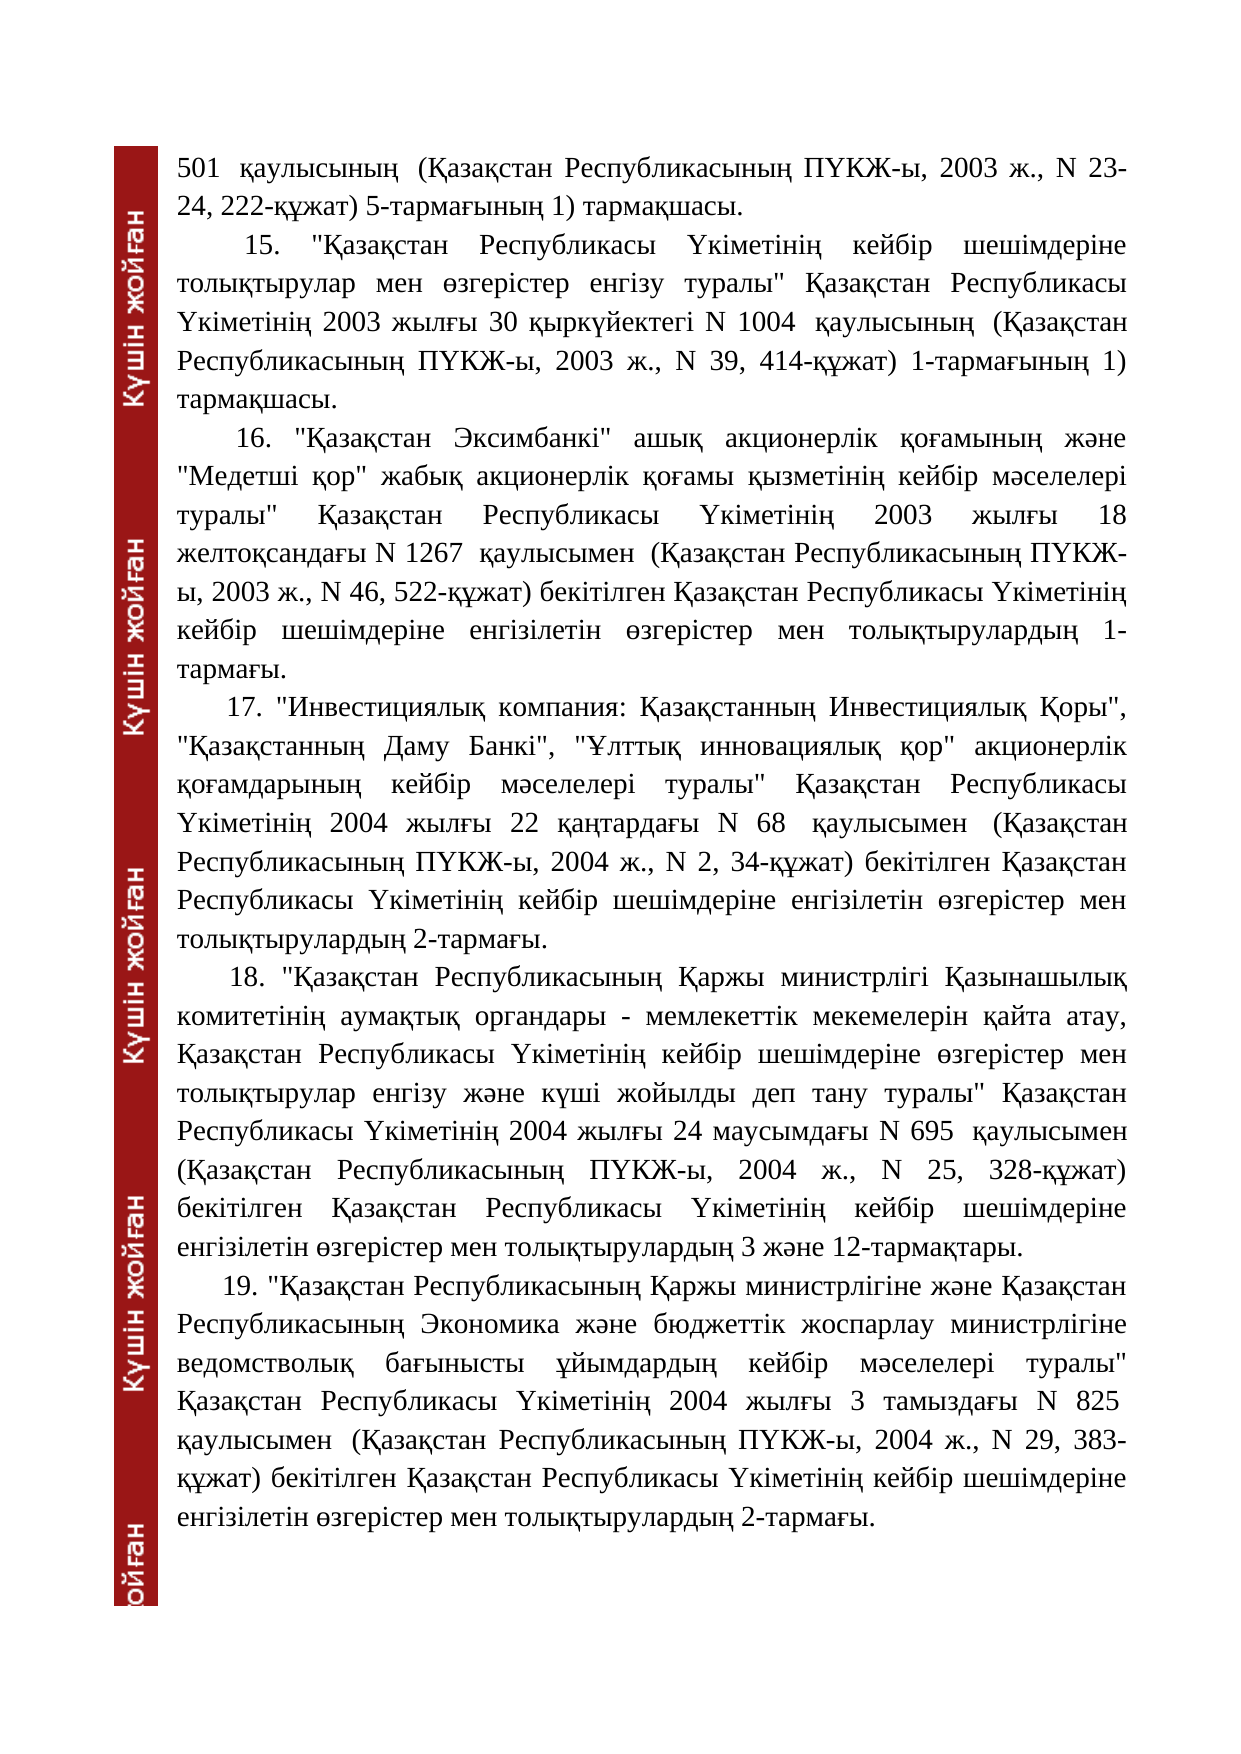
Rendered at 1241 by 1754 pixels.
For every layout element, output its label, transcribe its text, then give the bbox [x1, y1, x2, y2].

picture [114, 954, 158, 959]
text 15. "Қазақстан Республикасы Үкiметiнiң кейбiр шешiмдерiне толықтырулар мен өзгерiстер енгізу туралы" Қазақстан Республикасы Үкiметiнiң 2003 жылғы 30 қыркүйектегі N 1004 қаулысының (Қазақстан Республикасының ПҮКЖ-ы, 2003 ж., N 39, 414-құжат) 1-тармағының 1) тармақшасы. [112, 227, 1128, 415]
text 19. "Қазақстан Республикасының Қаржы министрлiгiне және Қазақстан Республикасының Экономика және бюджеттiк жоспарлау министрлiгiне ведомстволық бағынысты ұйымдардың кейбiр мәселелерi туралы" Қазақстан Республикасы Үкiметiнiң 2004 жылғы 3 тамыздағы N 825 қаулысымен (Қазақстан Республикасының ПҮКЖ-ы, 2004 ж., N 29, 383-құжат) бекiтiлген Қазақстан Республикасы Үкiметiнiң кейбiр шешiмдерiне енгізiлетiн өзгерiстер мен толықтырулардың 2-тармағы. [112, 1268, 1128, 1532]
picture [114, 1532, 158, 1606]
picture [114, 146, 158, 150]
text 18. "Қазақстан Республикасының Қаржы министрлiгi Қазынашылық комитетiнiң аумақтық органдары - мемлекеттiк мекемелерiн қайта атау, Қазақстан Республикасы Үкiметiнiң кейбiр шешiмдерiне өзгерiстер мен толықтырулар енгiзу және күшi жойылды деп тану туралы" Қазақстан Республикасы Үкiметiнiң 2004 жылғы 24 маусымдағы N 695 қаулысымен (Қазақстан Республикасының ПҮКЖ-ы, 2004 ж., N 25, 328-құжат) бекiтiлген Қазақстан Республикасы Үкiметiнiң кейбiр шешiмдерiне енгiзiлетiн өзгерiстер мен толықтырулардың 3 және 12-тармақтары. [112, 959, 1128, 1263]
picture [114, 1263, 158, 1268]
text 16. "Қазақстан Эксимбанкi" ашық акционерлік қоғамының және "Медетші қор" жабық акционерлiк қоғамы қызметiнiң кейбiр мәселелерi туралы" Қазақстан Республикасы Үкiметiнiң 2003 жылғы 18 желтоқсандағы N 1267 қаулысымен (Қазақстан Республикасының ПҮКЖ-ы, 2003 ж., N 46, 522-құжат) бекiтiлген Қазақстан Республикасы Үкiметiнiң кейбiр шешiмдерiне енгізiлетiн өзгерiстер мен толықтырулардың 1-тармағы. [112, 420, 1128, 684]
picture [114, 684, 158, 689]
text 17. "Инвестициялық компания: Қазақстанның Инвестициялық Қоры", "Қазақстанның Даму Банкi", "Ұлттық инновациялық қор" акционерлiк қоғамдарының кейбiр мәселелерi туралы" Қазақстан Республикасы Үкiметiнiң 2004 жылғы 22 қаңтардағы N 68 қаулысымен (Қазақстан Республикасының ПҮКЖ-ы, 2004 ж., N 2, 34-құжат) бекiтiлген Қазақстан Республикасы Үкiметiнiң кейбiр шешiмдерiне енгізiлетiн өзгерiстер мен толықтырулардың 2-тармағы. [112, 689, 1128, 954]
picture [114, 222, 158, 227]
picture [114, 415, 158, 420]
